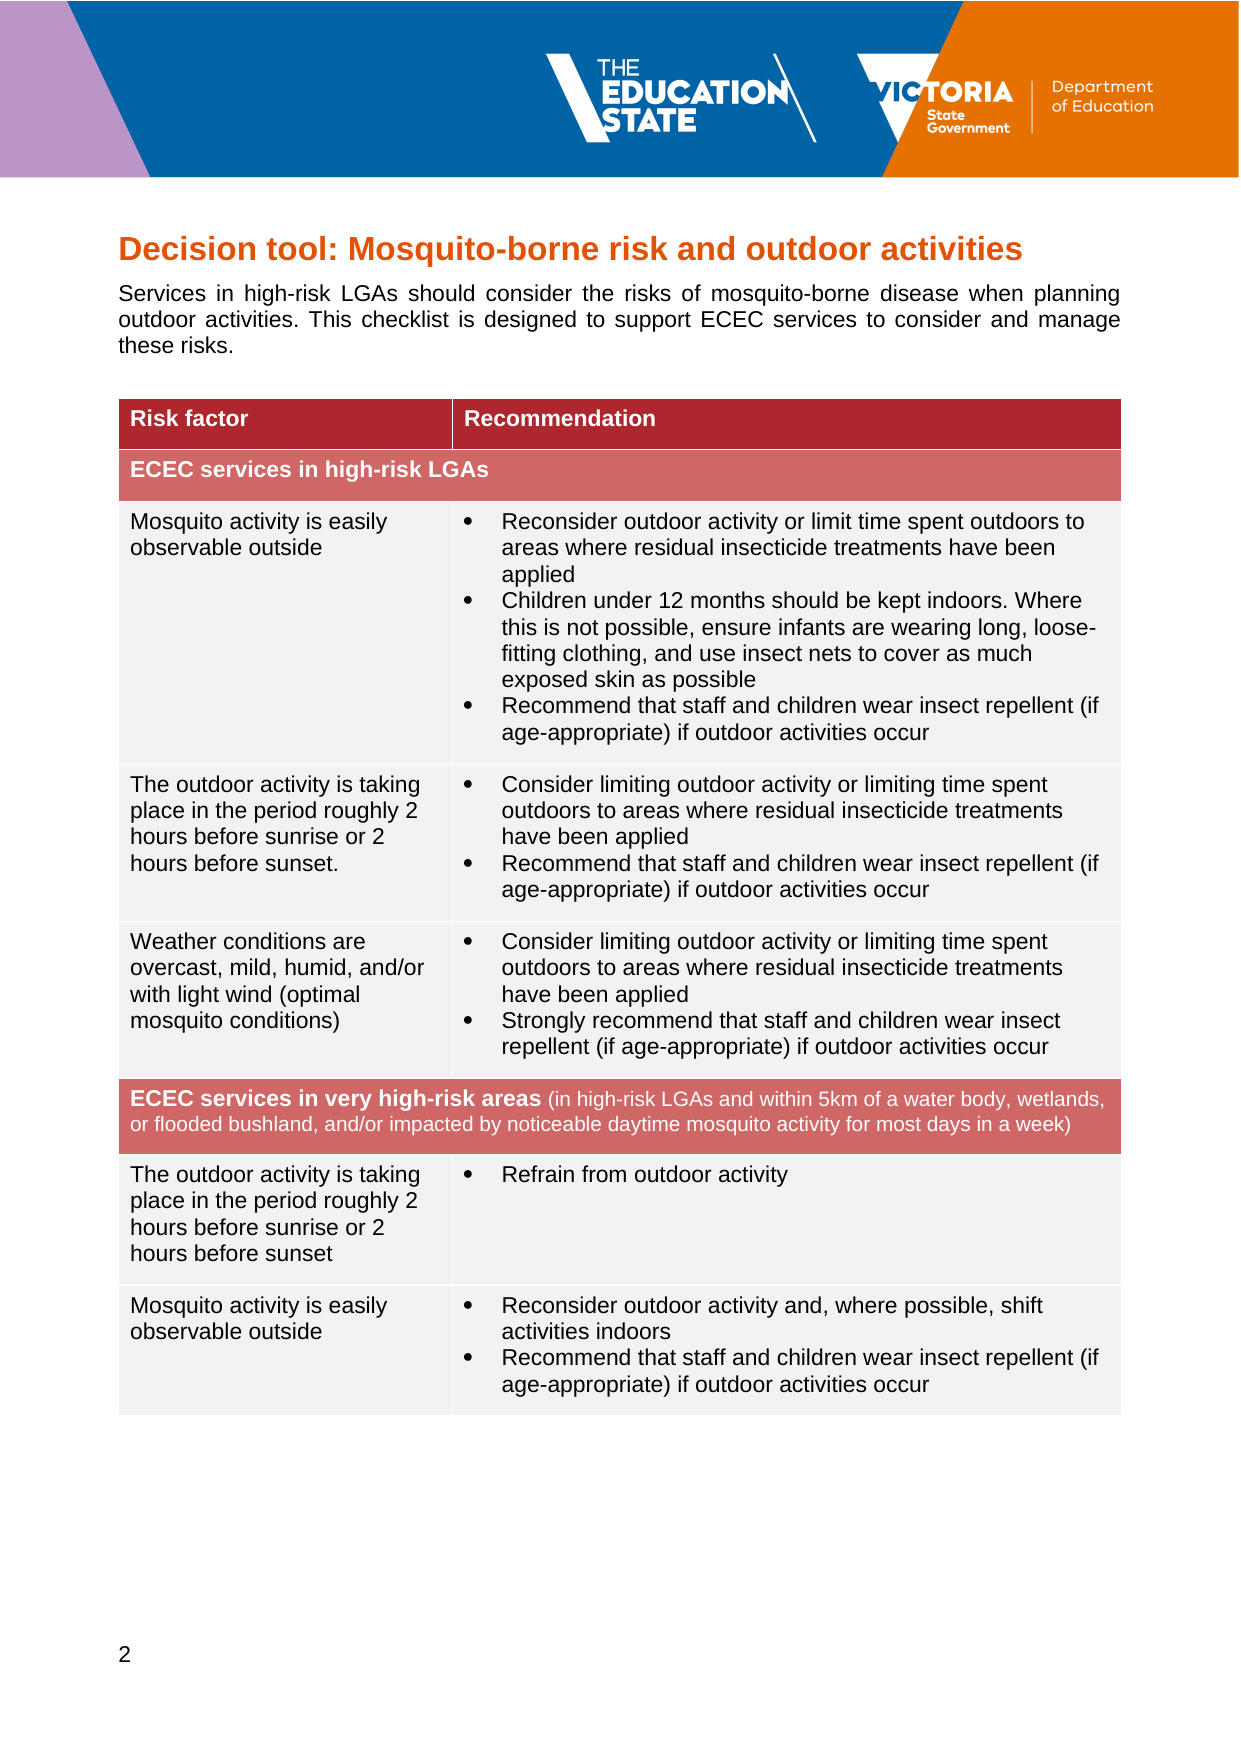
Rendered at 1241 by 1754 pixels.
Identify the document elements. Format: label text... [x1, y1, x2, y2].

table_cell Mosquito activity is easily observable outside [119, 502, 452, 764]
table_cell Consider limiting outdoor activity or limiting time spent outdoors to areas where residual insecticide treatments have been applied Strongly recommend that staff and children wear insect repellent (if age-appropriate) if outdoor activities occur [453, 922, 1121, 1078]
table_cell Consider limiting outdoor activity or limiting time spent outdoors to areas where residual insecticide treatments have been applied Recommend that staff and children wear insect repellent (if age-appropriate) if outdoor activities occur [453, 765, 1121, 921]
table_header Risk factor [119, 399, 452, 449]
table_header Recommendation [453, 399, 1121, 449]
table_cell The outdoor activity is taking place in the period roughly 2 hours before sunrise or 2 hours before sunset [119, 1155, 452, 1284]
table_cell Weather conditions are overcast, mild, humid, and/or with light wind (optimal mosquito conditions) [119, 922, 452, 1078]
table_cell Refrain from outdoor activity [453, 1155, 1121, 1284]
picture [0, 1, 1239, 1752]
table_cell ECEC services in very high-risk areas (in high-risk LGAs and within 5km of a water body, wetlands, or flooded bushland, and/or impacted by noticeable daytime mosquito activity for most days in a week) [119, 1079, 1121, 1154]
table_cell Reconsider outdoor activity or limit time spent outdoors to areas where residual insecticide treatments have been applied Children under 12 months should be kept indoors. Where this is not possible, ensure infants are wearing long, loose-fitting clothing, and use insect nets to cover as much exposed skin as possible Recommend that staff and children wear insect repellent (if age-appropriate) if outdoor activities occur [453, 502, 1121, 764]
text Services in high-risk LGAs should consider the risks of mosquito-borne disease when planning outdoor activities. This checklist is designed to support ECEC services to consider and manage these risks. [118, 279, 1122, 359]
table_cell ECEC services in high-risk LGAs [119, 450, 1121, 501]
table_cell The outdoor activity is taking place in the period roughly 2 hours before sunrise or 2 hours before sunset. [119, 765, 452, 921]
table_cell Reconsider outdoor activity and, where possible, shift activities indoors Recommend that staff and children wear insect repellent (if age-appropriate) if outdoor activities occur [453, 1286, 1121, 1415]
table_cell Mosquito activity is easily observable outside [119, 1286, 452, 1415]
subtitle Decision tool: Mosquito-borne risk and outdoor activities [118, 229, 1122, 267]
